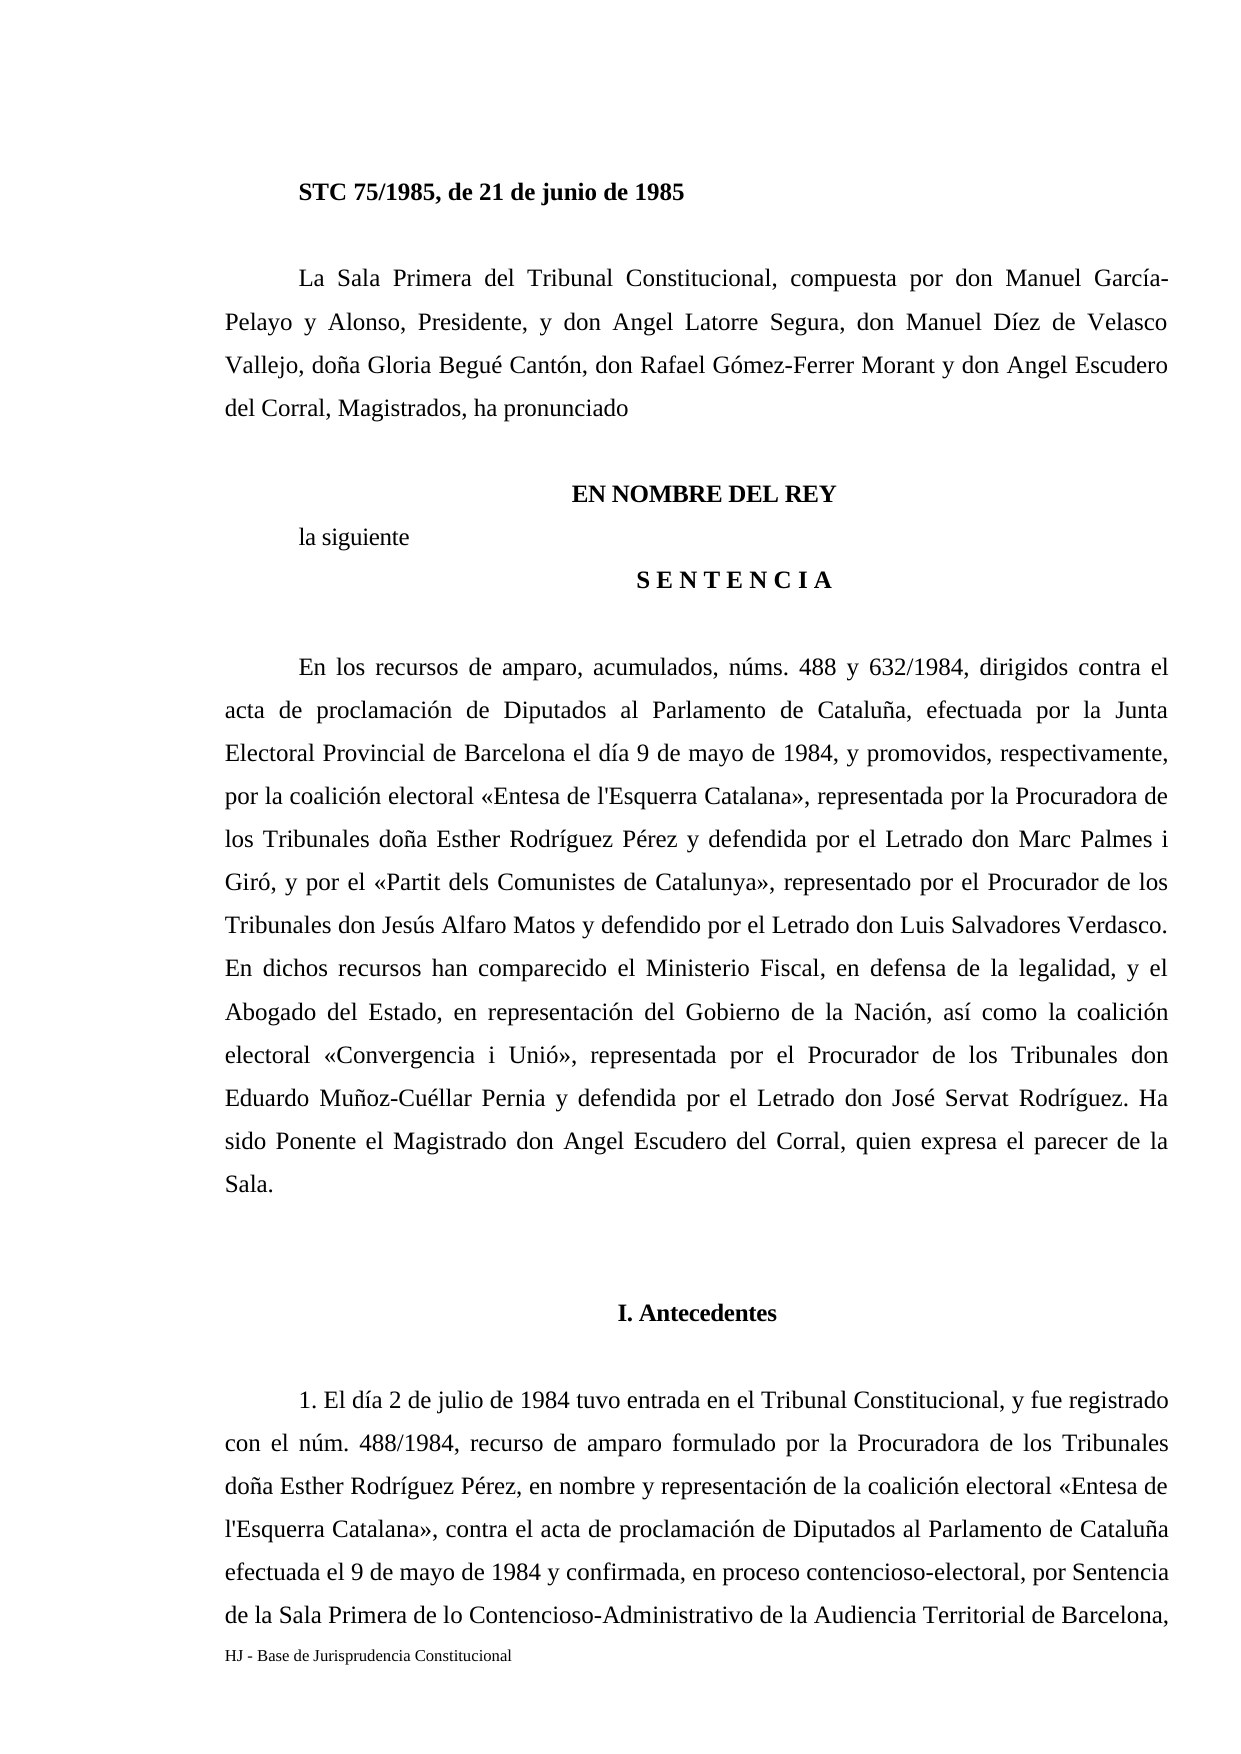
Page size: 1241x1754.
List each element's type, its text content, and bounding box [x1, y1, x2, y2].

text EN NOMBRE DEL REY [224, 479, 1110, 508]
text STC 75/1985, de 21 de junio de 1985 [224, 177, 1169, 206]
text En los recursos de amparo, acumulados, núms. 488 y 632/1984, dirigidos contra el acta de proclamación de Diputados al Parlamento de Cataluña, efectuada por la Junta Electoral Provincial de Barcelona el día 9 de mayo de 1984, y promovidos, respectivamente, por la coalición electoral «Entesa de l'Esquerra Catalana», representada por la Procuradora de los Tribunales doña Esther Rodríguez Pérez y defendida por el Letrado don Marc Palmes i Giró, y por el «Partit dels Comunistes de Catalunya», representado por el Procurador de los Tribunales don Jesús Alfaro Matos y defendido por el Letrado don Luis Salvadores Verdasco. En dichos recursos han comparecido el Ministerio Fiscal, en defensa de la legalidad, y el Abogado del Estado, en representación del Gobierno de la Nación, así como la coalición electoral «Convergencia i Unió», representada por el Procurador de los Tribunales don Eduardo Muñoz-Cuéllar Pernia y defendida por el Letrado don José Servat Rodríguez. Ha sido Ponente el Magistrado don Angel Escudero del Corral, quien expresa el parecer de la Sala. [224, 652, 1169, 1198]
text la siguiente [224, 522, 1110, 551]
text La Sala Primera del Tribunal Constitucional, compuesta por don Manuel García-Pelayo y Alonso, Presidente, y don Angel Latorre Segura, don Manuel Díez de Velasco Vallejo, doña Gloria Begué Cantón, don Rafael Gómez-Ferrer Morant y don Angel Escudero del Corral, Magistrados, ha pronunciado [224, 263, 1169, 422]
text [224, 1385, 1169, 1629]
text S E N T E N C I A [224, 565, 1169, 594]
text I. Antecedentes [224, 1298, 1169, 1327]
